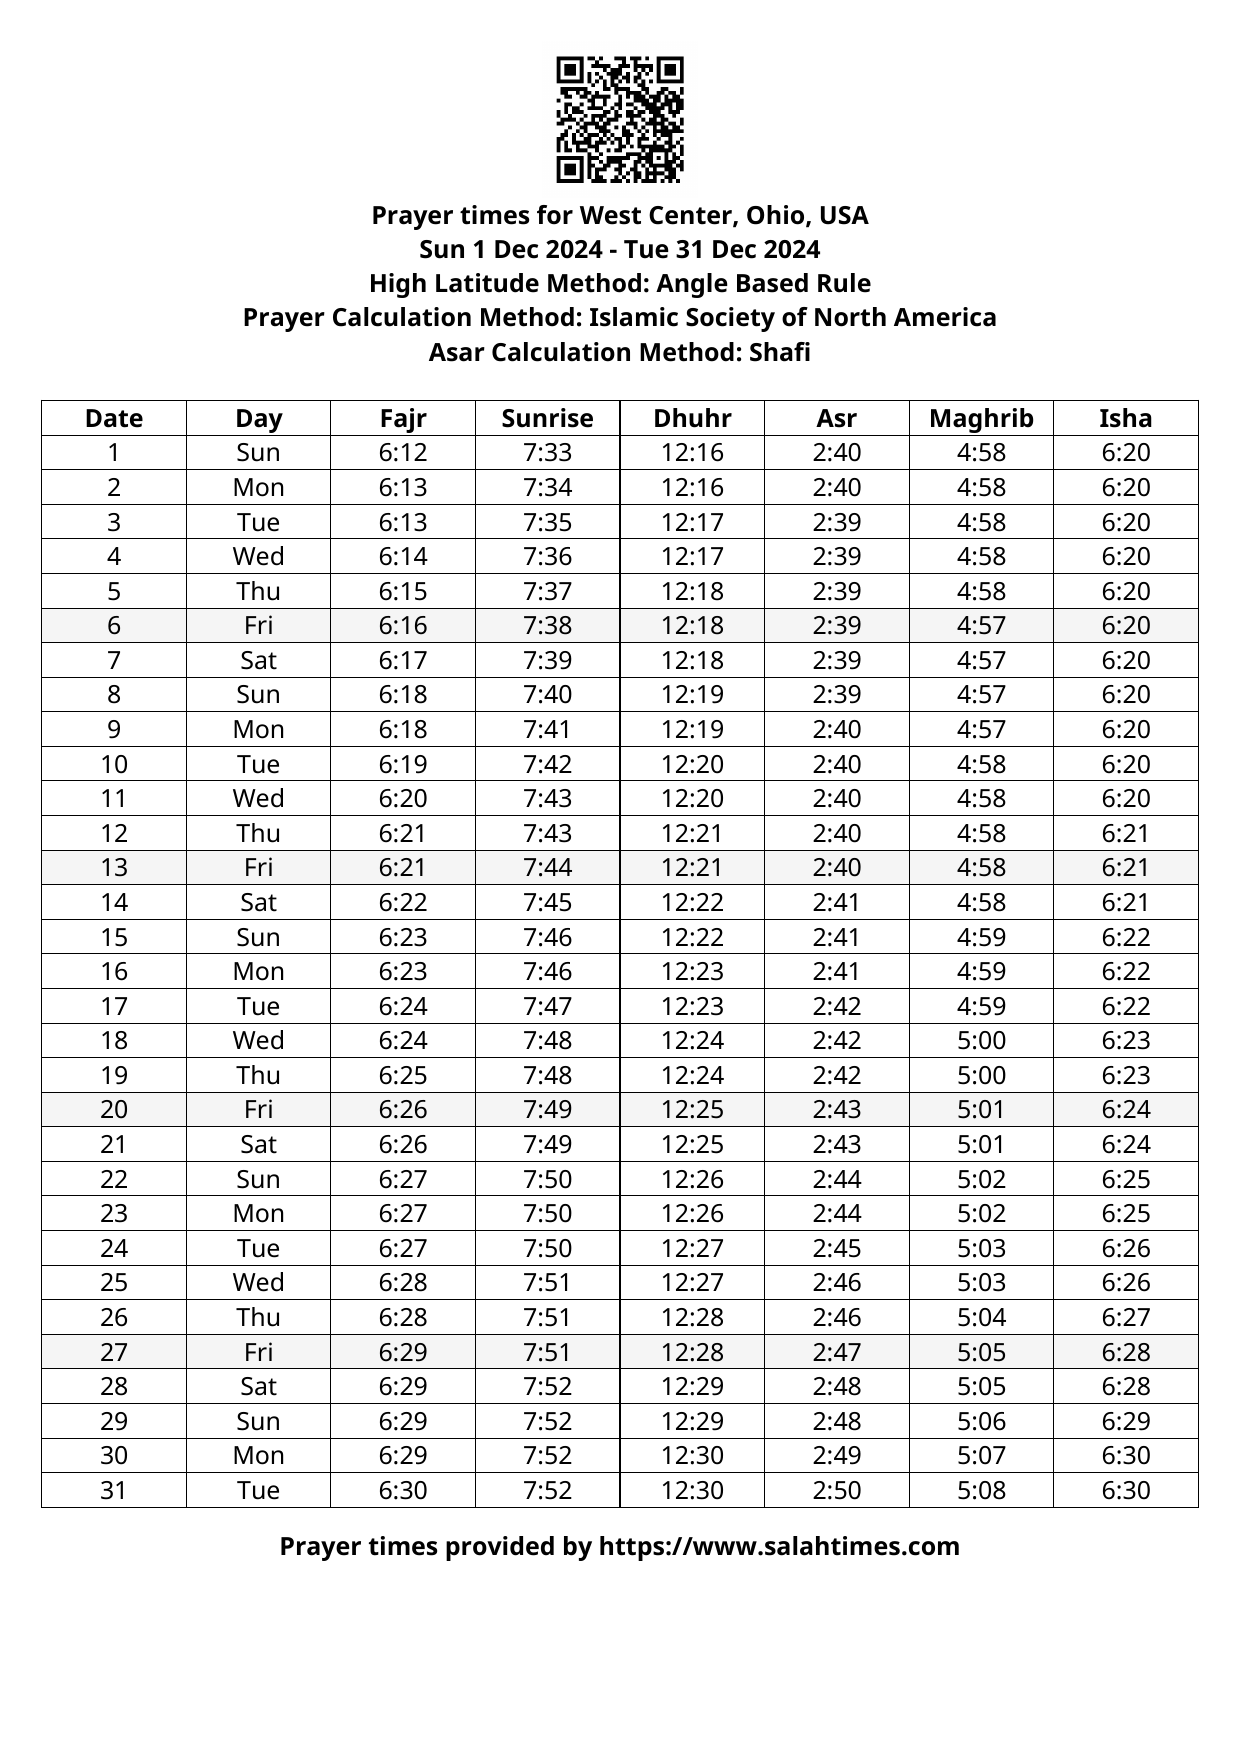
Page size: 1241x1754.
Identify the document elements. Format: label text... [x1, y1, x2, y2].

table_cell 2:40 [765, 747, 909, 780]
table_cell 6:20 [1054, 539, 1198, 573]
table_cell Sun [187, 436, 330, 469]
text Prayer Calculation Method: Islamic Society of North America [42, 300, 1198, 334]
table_cell 6:27 [331, 1162, 475, 1195]
table_header Date [42, 401, 186, 434]
table_cell Tue [187, 747, 330, 780]
table_cell 5:00 [910, 1058, 1053, 1092]
table_cell Thu [187, 574, 330, 607]
table_cell 2:42 [765, 1024, 909, 1057]
table_cell 2:39 [765, 505, 909, 538]
table_cell Fri [187, 609, 330, 642]
table_cell 5:01 [910, 1093, 1053, 1126]
table_cell 5:03 [910, 1266, 1053, 1299]
table_cell 30 [42, 1439, 186, 1472]
table_cell 6:18 [331, 678, 475, 711]
table_cell 7:51 [476, 1300, 619, 1334]
table_cell 7:44 [476, 851, 619, 884]
table_cell 5:07 [910, 1439, 1053, 1472]
table_cell Thu [187, 816, 330, 849]
table_cell 12:22 [621, 920, 764, 953]
table_cell 4:58 [910, 574, 1053, 607]
table_cell 6:20 [331, 781, 475, 815]
table_cell 6:22 [331, 885, 475, 919]
table_cell 7:47 [476, 989, 619, 1022]
table_cell 2:43 [765, 1093, 909, 1126]
table_cell 6:30 [331, 1473, 475, 1507]
table_cell 5:02 [910, 1162, 1053, 1195]
table_cell 2:43 [765, 1127, 909, 1161]
table_cell 5:05 [910, 1335, 1053, 1368]
table_cell 6:29 [331, 1439, 475, 1472]
table_cell 12:30 [621, 1473, 764, 1507]
table_cell 6:29 [1054, 1404, 1198, 1437]
table_cell Wed [187, 1266, 330, 1299]
table_cell 7:46 [476, 954, 619, 988]
table_cell 6:28 [331, 1300, 475, 1334]
table_cell 12:25 [621, 1093, 764, 1126]
table_cell 6:16 [331, 609, 475, 642]
table_cell 7:40 [476, 678, 619, 711]
table_cell Sun [187, 920, 330, 953]
table_cell Sat [187, 885, 330, 919]
table_cell 2:42 [765, 1058, 909, 1092]
table_cell 7:52 [476, 1473, 619, 1507]
table_cell 6:26 [331, 1093, 475, 1126]
table_cell Mon [187, 470, 330, 504]
table_cell 2:48 [765, 1369, 909, 1403]
table_cell 7:38 [476, 609, 619, 642]
table_cell 2:47 [765, 1335, 909, 1368]
table_cell 6:20 [1054, 747, 1198, 780]
table_cell 6:28 [331, 1266, 475, 1299]
table_cell 13 [42, 851, 186, 884]
table_cell 4:57 [910, 609, 1053, 642]
table_cell 2:40 [765, 436, 909, 469]
table_cell 5:00 [910, 1024, 1053, 1057]
table_cell 24 [42, 1231, 186, 1264]
table_cell 6:20 [1054, 781, 1198, 815]
table_cell 12:20 [621, 747, 764, 780]
table_cell 12:30 [621, 1439, 764, 1472]
table_cell 6:20 [1054, 712, 1198, 746]
table_cell 2:39 [765, 539, 909, 573]
table_header Dhuhr [621, 401, 764, 434]
table_cell 7:36 [476, 539, 619, 573]
table_cell 7:35 [476, 505, 619, 538]
table_cell 6:24 [331, 1024, 475, 1057]
table_cell 4:58 [910, 885, 1053, 919]
table_cell 12:25 [621, 1127, 764, 1161]
table_cell 4:58 [910, 851, 1053, 884]
table_cell 6:20 [1054, 436, 1198, 469]
text Sun 1 Dec 2024 - Tue 31 Dec 2024 [42, 232, 1198, 266]
table_cell 2:41 [765, 885, 909, 919]
table_cell Wed [187, 539, 330, 573]
table_cell 2:49 [765, 1439, 909, 1472]
table_cell 6:28 [1054, 1335, 1198, 1368]
table_cell 6:24 [1054, 1093, 1198, 1126]
text High Latitude Method: Angle Based Rule [42, 266, 1198, 300]
table_cell Sat [187, 1127, 330, 1161]
table_cell 4:59 [910, 989, 1053, 1022]
table_cell 7:50 [476, 1231, 619, 1264]
table_cell 12:22 [621, 885, 764, 919]
table_cell 8 [42, 678, 186, 711]
table_cell Mon [187, 954, 330, 988]
table_cell 5:04 [910, 1300, 1053, 1334]
table_cell 6:29 [331, 1404, 475, 1437]
table_cell 7:33 [476, 436, 619, 469]
table_cell 6:21 [1054, 851, 1198, 884]
table_cell 7:51 [476, 1266, 619, 1299]
table_cell 7:34 [476, 470, 619, 504]
table_cell 12:27 [621, 1231, 764, 1264]
table_cell 4:58 [910, 505, 1053, 538]
table_cell 2:46 [765, 1300, 909, 1334]
table_cell 23 [42, 1196, 186, 1230]
table_cell 6:27 [331, 1231, 475, 1264]
table_cell 2:39 [765, 574, 909, 607]
table_cell 7:51 [476, 1335, 619, 1368]
table_cell 6:15 [331, 574, 475, 607]
table_cell Sat [187, 643, 330, 677]
table_cell 4:58 [910, 781, 1053, 815]
table_cell 12 [42, 816, 186, 849]
table_cell Fri [187, 1335, 330, 1368]
table_cell 2:40 [765, 816, 909, 849]
table_cell 6:26 [331, 1127, 475, 1161]
table_cell 29 [42, 1404, 186, 1437]
table_cell 6:26 [1054, 1231, 1198, 1264]
table_cell 5:08 [910, 1473, 1053, 1507]
table_cell Fri [187, 851, 330, 884]
table_cell 5:03 [910, 1231, 1053, 1264]
table_cell 2:44 [765, 1162, 909, 1195]
table_cell 4:59 [910, 920, 1053, 953]
table_cell 12:28 [621, 1300, 764, 1334]
table_cell 6:23 [331, 954, 475, 988]
table_cell 6:22 [1054, 920, 1198, 953]
table_cell 2:40 [765, 470, 909, 504]
table_cell 20 [42, 1093, 186, 1126]
table_cell 12:26 [621, 1162, 764, 1195]
table_cell 6:20 [1054, 574, 1198, 607]
table_cell Tue [187, 1473, 330, 1507]
table_cell 5:01 [910, 1127, 1053, 1161]
table_cell 4:57 [910, 712, 1053, 746]
table_cell 7:52 [476, 1439, 619, 1472]
table_cell 12:17 [621, 505, 764, 538]
table_cell 6:21 [331, 816, 475, 849]
table_cell 12:21 [621, 816, 764, 849]
table_cell 22 [42, 1162, 186, 1195]
table_cell Thu [187, 1300, 330, 1334]
table_header Isha [1054, 401, 1198, 434]
table_header Sunrise [476, 401, 619, 434]
table_cell 12:18 [621, 643, 764, 677]
table_cell 6:28 [1054, 1369, 1198, 1403]
table_cell 4:57 [910, 678, 1053, 711]
table_cell 6:29 [331, 1335, 475, 1368]
table_cell 6:25 [331, 1058, 475, 1092]
table_cell 2:45 [765, 1231, 909, 1264]
table_cell 2:39 [765, 609, 909, 642]
table_cell 2 [42, 470, 186, 504]
table_cell 6:25 [1054, 1162, 1198, 1195]
table_cell 6:23 [331, 920, 475, 953]
table_cell 12:29 [621, 1404, 764, 1437]
table_cell 7:48 [476, 1024, 619, 1057]
table_cell 6:20 [1054, 643, 1198, 677]
table_cell 3 [42, 505, 186, 538]
table_cell 12:21 [621, 851, 764, 884]
text Asar Calculation Method: Shafi [42, 334, 1198, 368]
table_cell 16 [42, 954, 186, 988]
table_cell 18 [42, 1024, 186, 1057]
table_cell 6:18 [331, 712, 475, 746]
table_cell 7:45 [476, 885, 619, 919]
table_cell 6 [42, 609, 186, 642]
table_cell Sun [187, 1162, 330, 1195]
text Prayer times for West Center, Ohio, USA [42, 198, 1198, 232]
table_cell 25 [42, 1266, 186, 1299]
table_cell Mon [187, 1196, 330, 1230]
table_cell 6:19 [331, 747, 475, 780]
table_cell 4:57 [910, 643, 1053, 677]
table_cell 6:21 [331, 851, 475, 884]
table_cell 12:24 [621, 1058, 764, 1092]
table_cell 10 [42, 747, 186, 780]
table_cell 31 [42, 1473, 186, 1507]
table_cell 6:21 [1054, 885, 1198, 919]
table_cell 12:20 [621, 781, 764, 815]
table_cell 15 [42, 920, 186, 953]
table_cell 6:25 [1054, 1196, 1198, 1230]
table_cell 12:23 [621, 989, 764, 1022]
table_cell 4:58 [910, 539, 1053, 573]
table_cell 12:18 [621, 574, 764, 607]
table_cell 2:46 [765, 1266, 909, 1299]
table_cell 6:13 [331, 505, 475, 538]
table_cell 9 [42, 712, 186, 746]
table_cell Mon [187, 1439, 330, 1472]
table_header Day [187, 401, 330, 434]
table_cell 11 [42, 781, 186, 815]
table_header Maghrib [910, 401, 1053, 434]
table_cell 27 [42, 1335, 186, 1368]
table_cell 5 [42, 574, 186, 607]
table_cell 6:22 [1054, 954, 1198, 988]
table_cell Sun [187, 678, 330, 711]
table_cell 6:20 [1054, 505, 1198, 538]
table_cell 2:39 [765, 643, 909, 677]
table_cell 6:22 [1054, 989, 1198, 1022]
table_header Asr [765, 401, 909, 434]
table_cell 6:27 [331, 1196, 475, 1230]
table_cell 5:02 [910, 1196, 1053, 1230]
table_cell 2:40 [765, 781, 909, 815]
table_cell 12:23 [621, 954, 764, 988]
table_cell 5:05 [910, 1369, 1053, 1403]
table_cell Sat [187, 1369, 330, 1403]
text Prayer times provided by https://www.salahtimes.com [42, 1528, 1198, 1563]
table_cell Mon [187, 712, 330, 746]
table_cell 28 [42, 1369, 186, 1403]
table_cell 26 [42, 1300, 186, 1334]
table_cell 6:14 [331, 539, 475, 573]
table_cell 6:21 [1054, 816, 1198, 849]
table_cell Thu [187, 1058, 330, 1092]
table_cell 7 [42, 643, 186, 677]
table_cell 4:58 [910, 747, 1053, 780]
table_cell 21 [42, 1127, 186, 1161]
table_cell 12:18 [621, 609, 764, 642]
table_cell 6:30 [1054, 1473, 1198, 1507]
table_cell 2:44 [765, 1196, 909, 1230]
table_cell 6:23 [1054, 1058, 1198, 1092]
table_cell 5:06 [910, 1404, 1053, 1437]
table_header Fajr [331, 401, 475, 434]
table_cell 2:48 [765, 1404, 909, 1437]
table_cell Wed [187, 1024, 330, 1057]
table_cell 12:27 [621, 1266, 764, 1299]
table_cell 12:29 [621, 1369, 764, 1403]
table_cell 4 [42, 539, 186, 573]
table_cell Tue [187, 989, 330, 1022]
table_cell 12:19 [621, 678, 764, 711]
table_cell 6:30 [1054, 1439, 1198, 1472]
table_cell 4:59 [910, 954, 1053, 988]
table_cell 2:40 [765, 712, 909, 746]
table_cell 6:29 [331, 1369, 475, 1403]
table_cell Sun [187, 1404, 330, 1437]
table_cell 2:41 [765, 920, 909, 953]
table_cell 12:16 [621, 436, 764, 469]
table_cell 17 [42, 989, 186, 1022]
table_cell 6:20 [1054, 470, 1198, 504]
table_cell 6:24 [331, 989, 475, 1022]
table_cell 2:50 [765, 1473, 909, 1507]
table_cell 6:13 [331, 470, 475, 504]
table_cell 6:24 [1054, 1127, 1198, 1161]
table_cell 2:40 [765, 851, 909, 884]
table_cell Wed [187, 781, 330, 815]
table_cell 2:42 [765, 989, 909, 1022]
table_cell 1 [42, 436, 186, 469]
table_cell 4:58 [910, 470, 1053, 504]
table_cell 7:52 [476, 1404, 619, 1437]
table_cell 6:20 [1054, 609, 1198, 642]
table_cell Fri [187, 1093, 330, 1126]
table_cell 7:41 [476, 712, 619, 746]
table_cell 7:50 [476, 1196, 619, 1230]
table_cell 12:17 [621, 539, 764, 573]
table_cell 7:49 [476, 1093, 619, 1126]
table_cell Tue [187, 505, 330, 538]
table_cell 7:43 [476, 816, 619, 849]
table_cell 6:23 [1054, 1024, 1198, 1057]
table_cell 12:19 [621, 712, 764, 746]
table_cell 6:17 [331, 643, 475, 677]
table_cell 7:50 [476, 1162, 619, 1195]
table_cell 7:42 [476, 747, 619, 780]
table_cell 6:27 [1054, 1300, 1198, 1334]
table_cell 6:26 [1054, 1266, 1198, 1299]
table_cell 14 [42, 885, 186, 919]
table_cell 7:49 [476, 1127, 619, 1161]
table_cell 4:58 [910, 436, 1053, 469]
picture [542, 41, 699, 198]
table_cell 6:20 [1054, 678, 1198, 711]
table_cell Tue [187, 1231, 330, 1264]
table_cell 12:28 [621, 1335, 764, 1368]
table_cell 7:39 [476, 643, 619, 677]
table_cell 7:52 [476, 1369, 619, 1403]
table_cell 2:41 [765, 954, 909, 988]
table_cell 7:43 [476, 781, 619, 815]
table_cell 12:26 [621, 1196, 764, 1230]
table_cell 7:48 [476, 1058, 619, 1092]
table_cell 12:24 [621, 1024, 764, 1057]
table_cell 2:39 [765, 678, 909, 711]
table_cell 6:12 [331, 436, 475, 469]
table_cell 4:58 [910, 816, 1053, 849]
table_cell 7:46 [476, 920, 619, 953]
table_cell 12:16 [621, 470, 764, 504]
table_cell 19 [42, 1058, 186, 1092]
table_cell 7:37 [476, 574, 619, 607]
